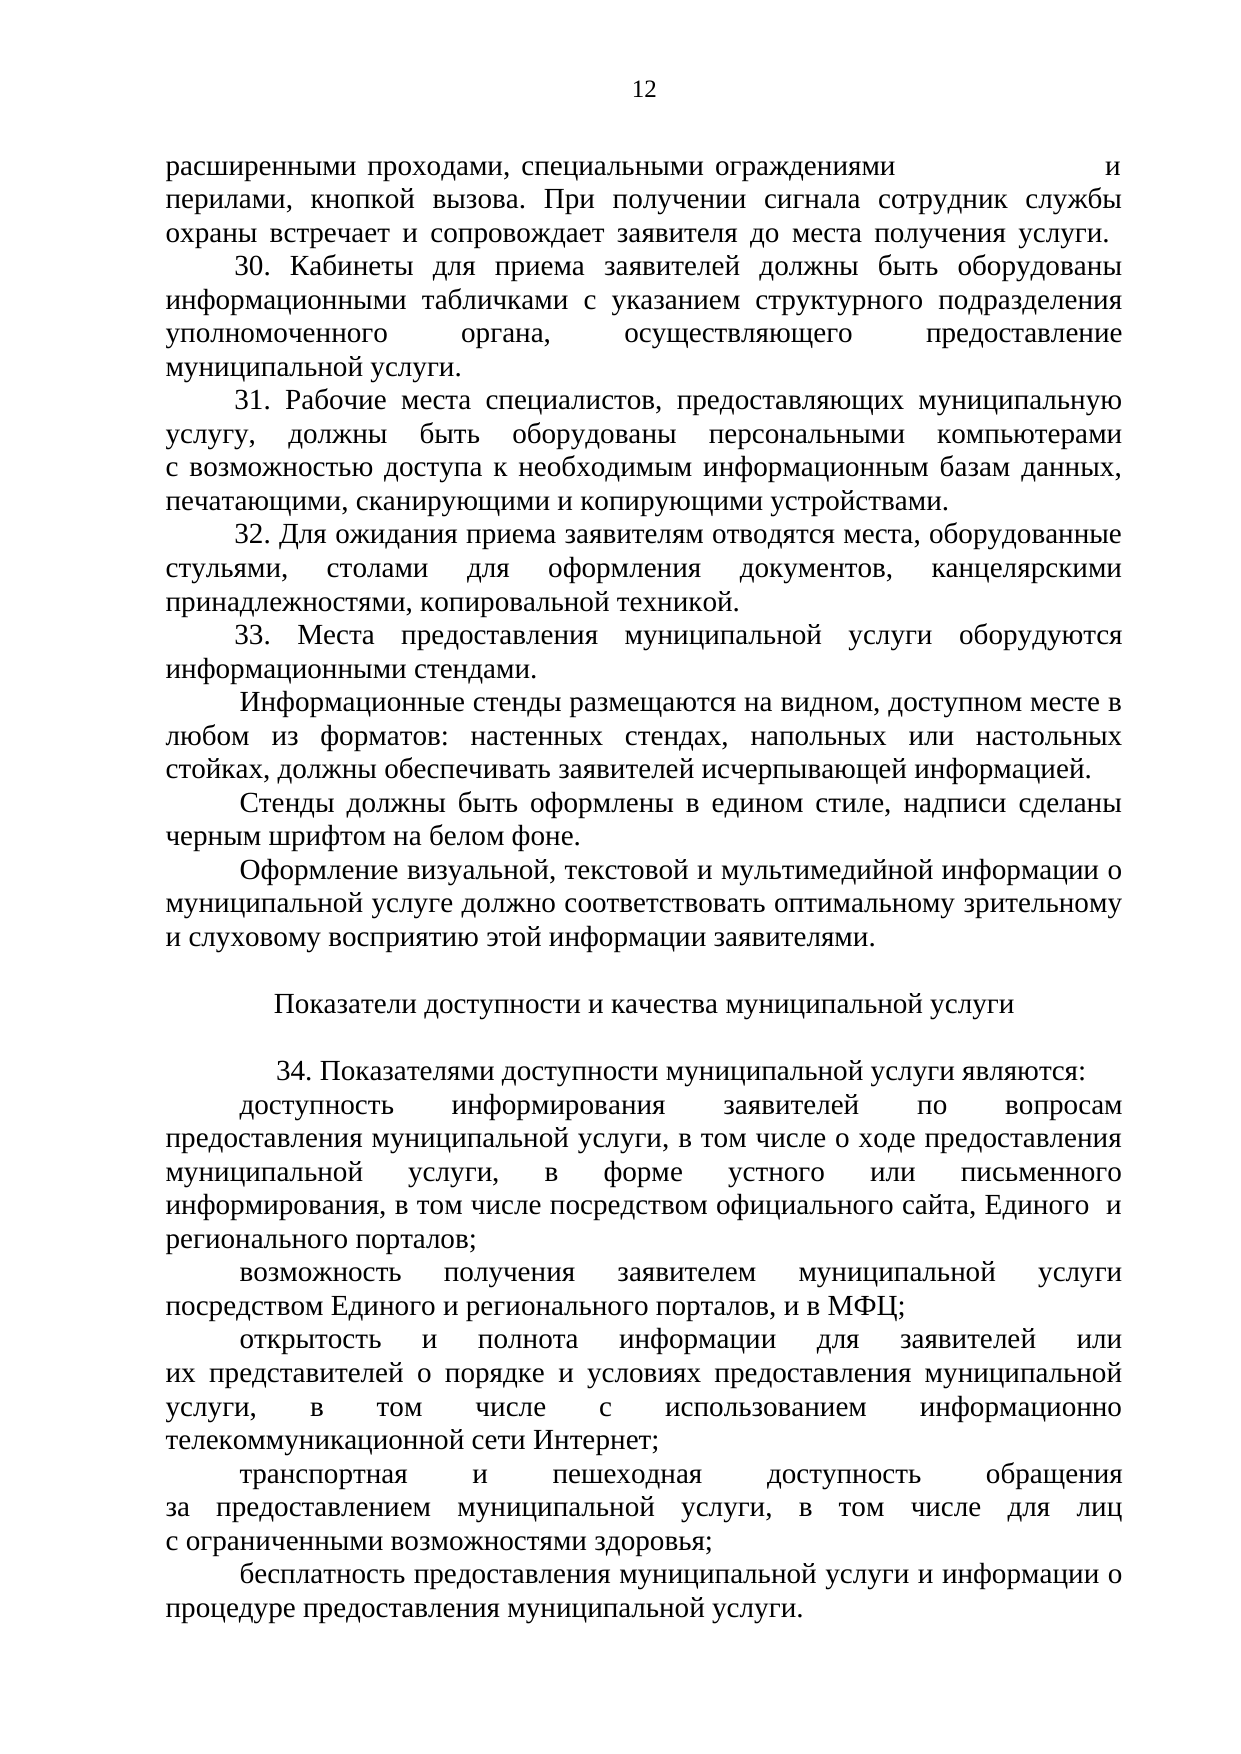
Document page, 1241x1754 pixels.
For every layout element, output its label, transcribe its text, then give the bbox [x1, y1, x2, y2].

text Показатели доступности и качества муниципальной услуги [165, 986, 1123, 1020]
text открытость и полнота информации для заявителей или их представителей о порядке и условиях предоставления муниципальной услуги, в том числе с использованием информационно телекоммуникационной сети Интернет; [165, 1322, 1123, 1456]
text доступность информирования заявителей по вопросам предоставления муниципальной услуги, в том числе о ходе предоставления муниципальной услуги, в форме устного или письменного информирования, в том числе посредством официального сайта, Единого и регионального порталов; [165, 1087, 1123, 1254]
text 32. Для ожидания приема заявителям отводятся места, оборудованные стульями, столами для оформления документов, канцелярскими принадлежностями, копировальной техникой. [165, 517, 1123, 617]
text Стенды должны быть оформлены в едином стиле, надписи сделаны черным шрифтом на белом фоне. [165, 785, 1123, 852]
text возможность получения заявителем муниципальной услуги посредством Единого и регионального порталов, и в МФЦ; [165, 1254, 1123, 1322]
text 34. Показателями доступности муниципальной услуги являются: [165, 1053, 1123, 1087]
text 31. Рабочие места специалистов, предоставляющих муниципальную услугу, должны быть оборудованы персональными компьютерами с возможностью доступа к необходимым информационным базам данных, печатающими, сканирующими и копирующими устройствами. [165, 382, 1123, 517]
text Информационные стенды размещаются на видном, доступном месте в любом из форматов: настенных стендах, напольных или настольных стойках, должны обеспечивать заявителей исчерпывающей информацией. [165, 684, 1123, 785]
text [165, 148, 1123, 382]
text 33. Места предоставления муниципальной услуги оборудуются информационными стендами. [165, 617, 1123, 684]
text транспортная и пешеходная доступность обращения за предоставлением муниципальной услуги, в том числе для лиц с ограниченными возможностями здоровья; [165, 1456, 1123, 1556]
text Оформление визуальной, текстовой и мультимедийной информации о муниципальной услуге должно соответствовать оптимальному зрительному и слуховому восприятию этой информации заявителями. [165, 852, 1123, 953]
text бесплатность предоставления муниципальной услуги и информации о процедуре предоставления муниципальной услуги. [165, 1556, 1123, 1623]
